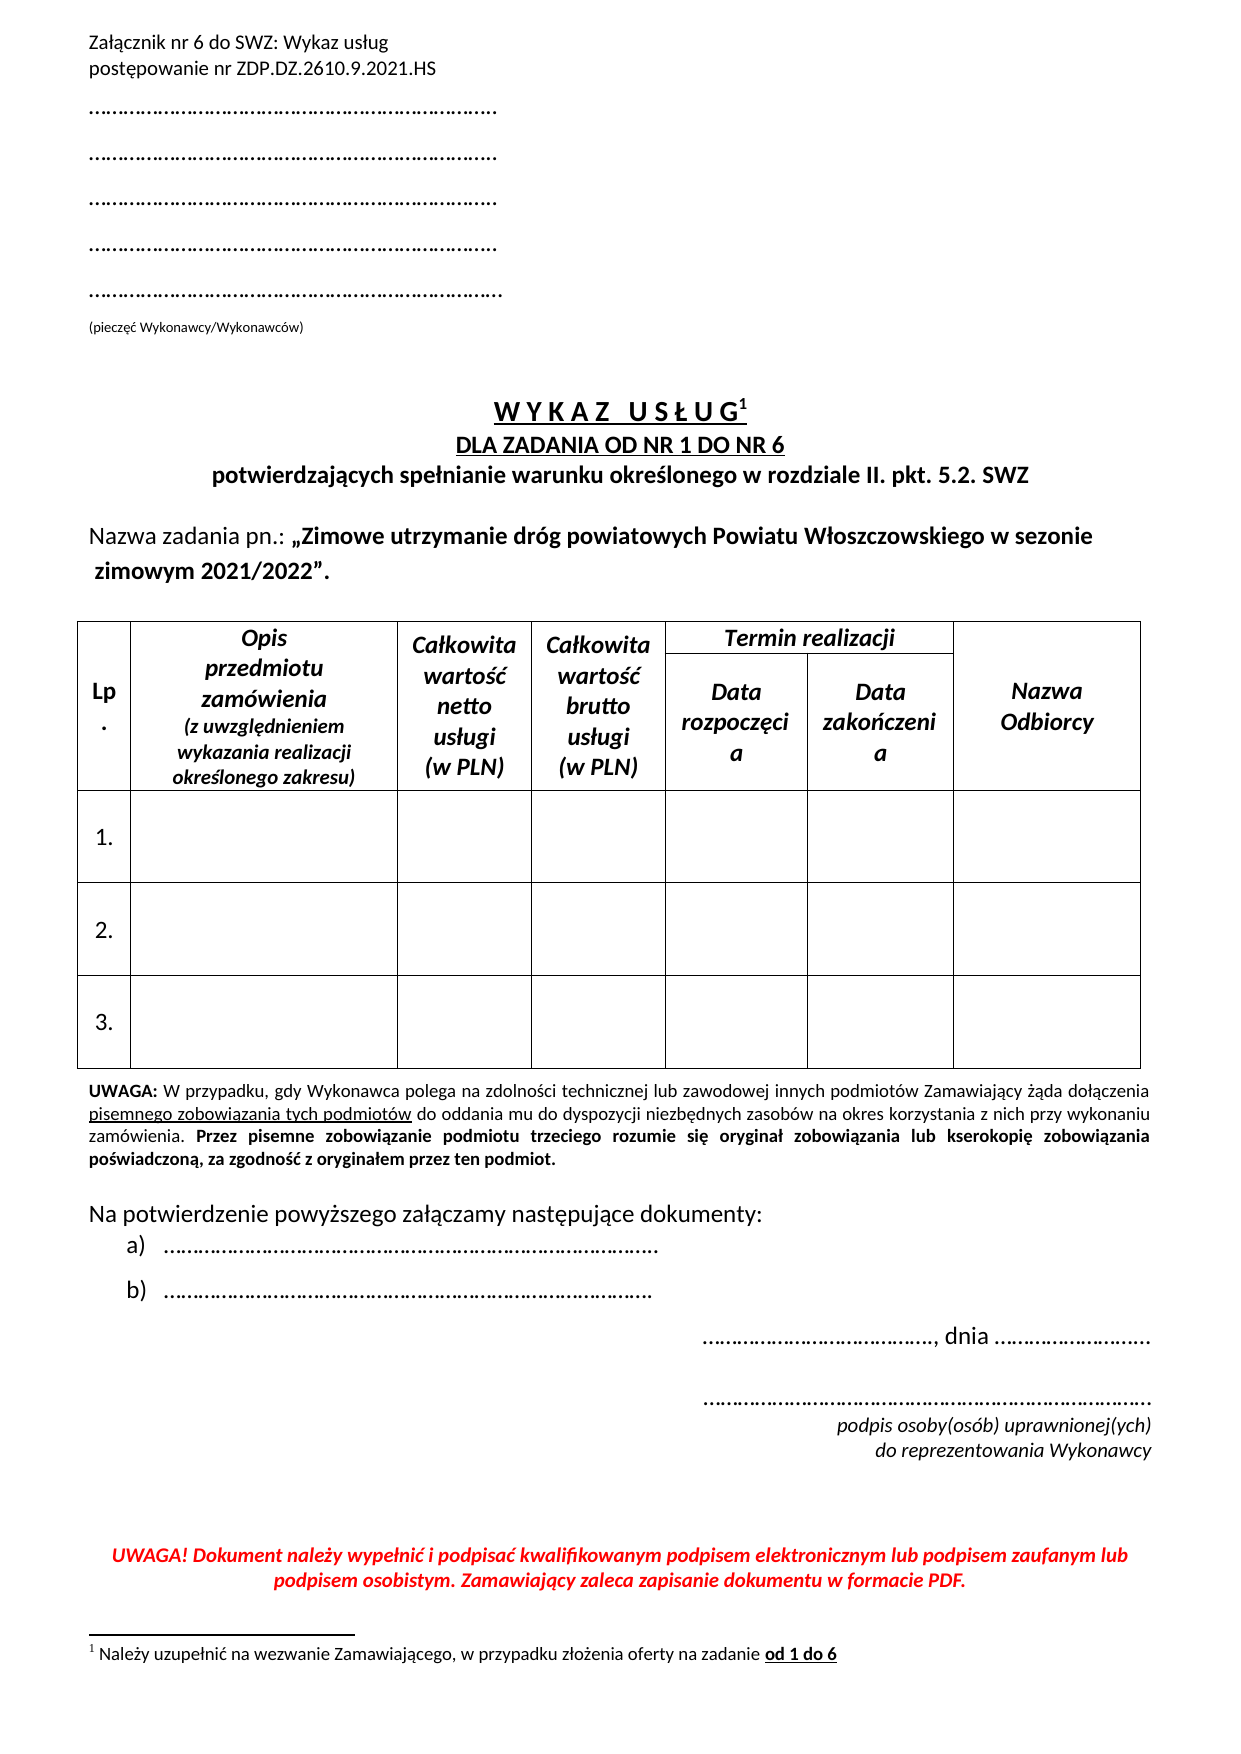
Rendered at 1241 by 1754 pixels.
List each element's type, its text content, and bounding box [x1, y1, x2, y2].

table_cell [666, 883, 807, 975]
table_cell [954, 976, 1140, 1067]
text Nazwa zadania pn.: „Zimowe utrzymanie dróg powiatowych Powiatu Włoszczowskiego w sezonie [89, 520, 1152, 551]
table_cell [666, 976, 807, 1067]
table_cell [131, 791, 397, 882]
table_cell [532, 883, 665, 975]
text (pieczęć Wykonawcy/Wykonawców) [89, 319, 1152, 349]
text UWAGA! Dokument należy wypełnić i podpisać kwalifikowanym podpisem elektronicznym lub podpisem zaufanym lub podpisem osobistym. Zamawiający zaleca zapisanie dokumentu w formacie PDF. [89, 1542, 1152, 1593]
table_cell 3. [78, 976, 130, 1067]
list ………………………………………………………………………….. [126, 1229, 1240, 1259]
text do reprezentowania Wykonawcy [89, 1437, 1152, 1463]
list …………………………………………………………………………. [126, 1275, 1240, 1305]
text podpis osoby(osób) uprawnionej(ych) [89, 1412, 1152, 1437]
table_cell 2. [78, 883, 130, 975]
table_cell [954, 791, 1140, 882]
table_cell [131, 976, 397, 1067]
table_cell Data zakończenia [808, 654, 953, 790]
text DLA ZADANIA OD NR 1 DO NR 6 [89, 429, 1152, 459]
text zimowym 2021/2022”. [89, 555, 1152, 586]
table_header Całkowita wartość netto usługi (w PLN) [398, 622, 531, 790]
table_header Nazwa Odbiorcy [954, 622, 1140, 790]
table_header Całkowita wartość brutto usługi (w PLN) [532, 622, 665, 790]
text Na potwierdzenie powyższego załączamy następujące dokumenty: [89, 1198, 1240, 1229]
text …………………………………………………………….. [89, 136, 1152, 166]
text W Y K A Z U S Ł U G [89, 393, 1152, 429]
table_cell [532, 976, 665, 1067]
table_cell [808, 883, 953, 975]
text potwierdzających spełnianie warunku określonego w rozdziale II. pkt. 5.2. SWZ [89, 459, 1152, 490]
text ……………………………………………………………… [89, 273, 1152, 303]
table_cell [954, 883, 1140, 975]
table_cell [808, 976, 953, 1067]
table_cell [398, 883, 531, 975]
table_cell 1. [78, 791, 130, 882]
table_cell [131, 883, 397, 975]
text …………………………………………………………….. [89, 227, 1152, 258]
table_cell [808, 791, 953, 882]
table_cell [398, 976, 531, 1067]
table_header Lp. [78, 622, 130, 790]
text …………………………………………………………….. [89, 181, 1152, 212]
table_header Termin realizacji [666, 622, 953, 652]
text …………………………………………………………….. [89, 90, 1152, 121]
text …………………………………., dnia ……………………... [89, 1320, 1152, 1351]
text UWAGA: W przypadku, gdy Wykonawca polega na zdolności technicznej lub zawodowej innych podmiotów Zamawiający żąda dołączenia pisemnego zobowiązania tych podmiotów do oddania mu do dyspozycji niezbędnych zasobów na okres korzystania z nich przy wykonaniu zamówienia. Przez pisemne zobowiązanie podmiotu trzeciego rozumie się oryginał zobowiązania lub kserokopię zobowiązania poświadczoną, za zgodność z oryginałem przez ten podmiot. [89, 1079, 1152, 1170]
table_cell [666, 791, 807, 882]
table_cell [532, 791, 665, 882]
text …………………………………………………………………… [89, 1381, 1152, 1412]
table_header Opis przedmiotu zamówienia (z uwzględnieniem wykazania realizacji określonego zakresu) [131, 622, 397, 790]
table_cell [398, 791, 531, 882]
table_cell Data rozpoczęcia [666, 654, 807, 790]
